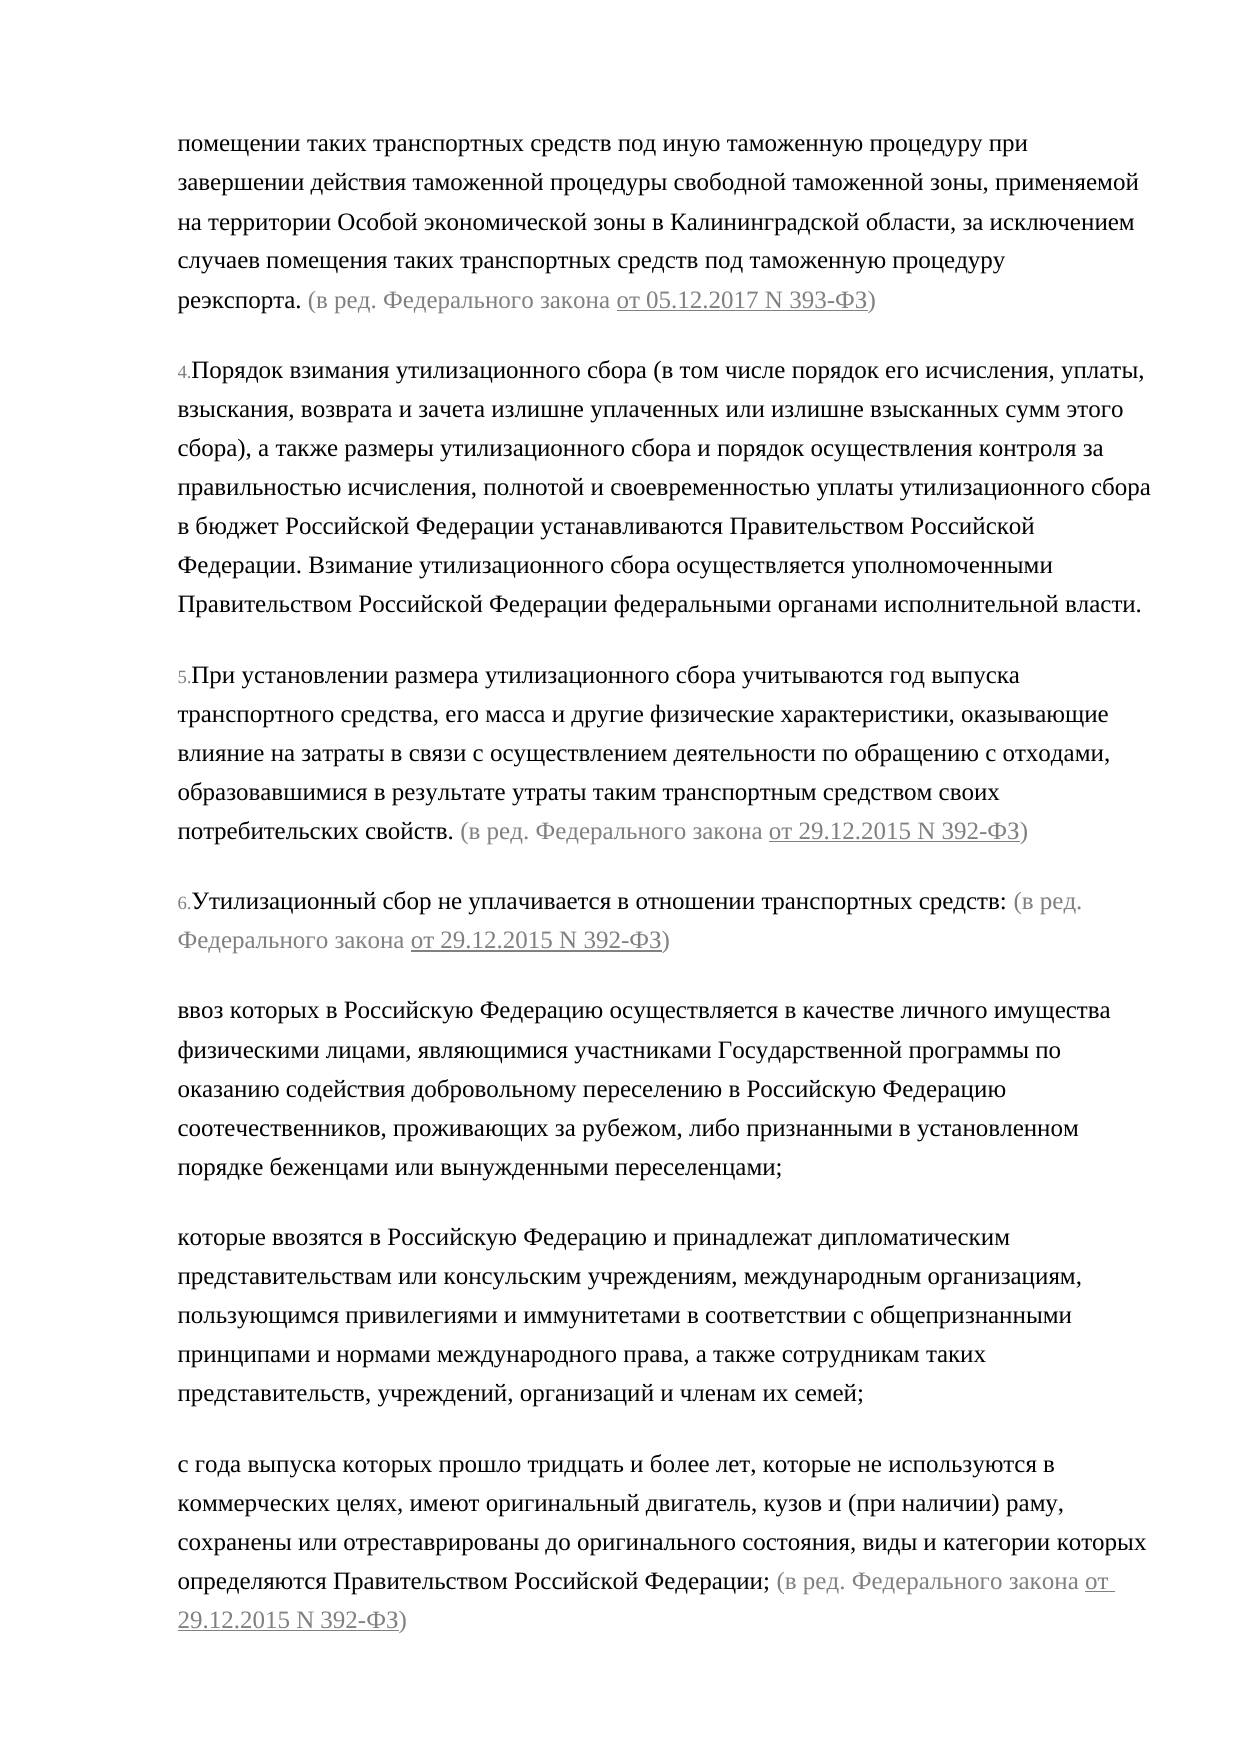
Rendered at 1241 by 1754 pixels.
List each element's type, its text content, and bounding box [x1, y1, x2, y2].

text 6.Утилизационный сбор не уплачивается в отношении транспортных средств: (в ред. Федерального закона от 29.12.2015 N 392-ФЗ) [177, 876, 1152, 954]
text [177, 118, 1152, 313]
text 5.При установлении размера утилизационного сбора учитываются год выпуска транспортного средства, его масса и другие физические характеристики, оказывающие влияние на затраты в связи с осуществлением деятельности по обращению с отходами, образовавшимися в результате утраты таким транспортным средством своих потребительских свойств. (в ред. Федерального закона от 29.12.2015 N 392-ФЗ) [177, 649, 1152, 845]
text ввоз которых в Российскую Федерацию осуществляется в качестве личного имущества физическими лицами, являющимися участниками Государственной программы по оказанию содействия добровольному переселению в Российскую Федерацию соотечественников, проживающих за рубежом, либо признанными в установленном порядке беженцами или вынужденными переселенцами; [177, 985, 1152, 1181]
text с года выпуска которых прошло тридцать и более лет, которые не используются в коммерческих целях, имеют оригинальный двигатель, кузов и (при наличии) раму, сохранены или отреставрированы до оригинального состояния, виды и категории которых определяются Правительством Российской Федерации; (в ред. Федерального закона от 29.12.2015 N 392-ФЗ) [177, 1438, 1152, 1634]
text 4.Порядок взимания утилизационного сбора (в том числе порядок его исчисления, уплаты, взыскания, возврата и зачета излишне уплаченных или излишне взысканных сумм этого сбора), а также размеры утилизационного сбора и порядок осуществления контроля за правильностью исчисления, полнотой и своевременностью уплаты утилизационного сбора в бюджет Российской Федерации устанавливаются Правительством Российской Федерации. Взимание утилизационного сбора осуществляется уполномоченными Правительством Российской Федерации федеральными органами исполнительной власти. [177, 345, 1152, 618]
text которые ввозятся в Российскую Федерацию и принадлежат дипломатическим представительствам или консульским учреждениям, международным организациям, пользующимся привилегиями и иммунитетами в соответствии с общепризнанными принципами и нормами международного права, а также сотрудникам таких представительств, учреждений, организаций и членам их семей; [177, 1212, 1152, 1407]
